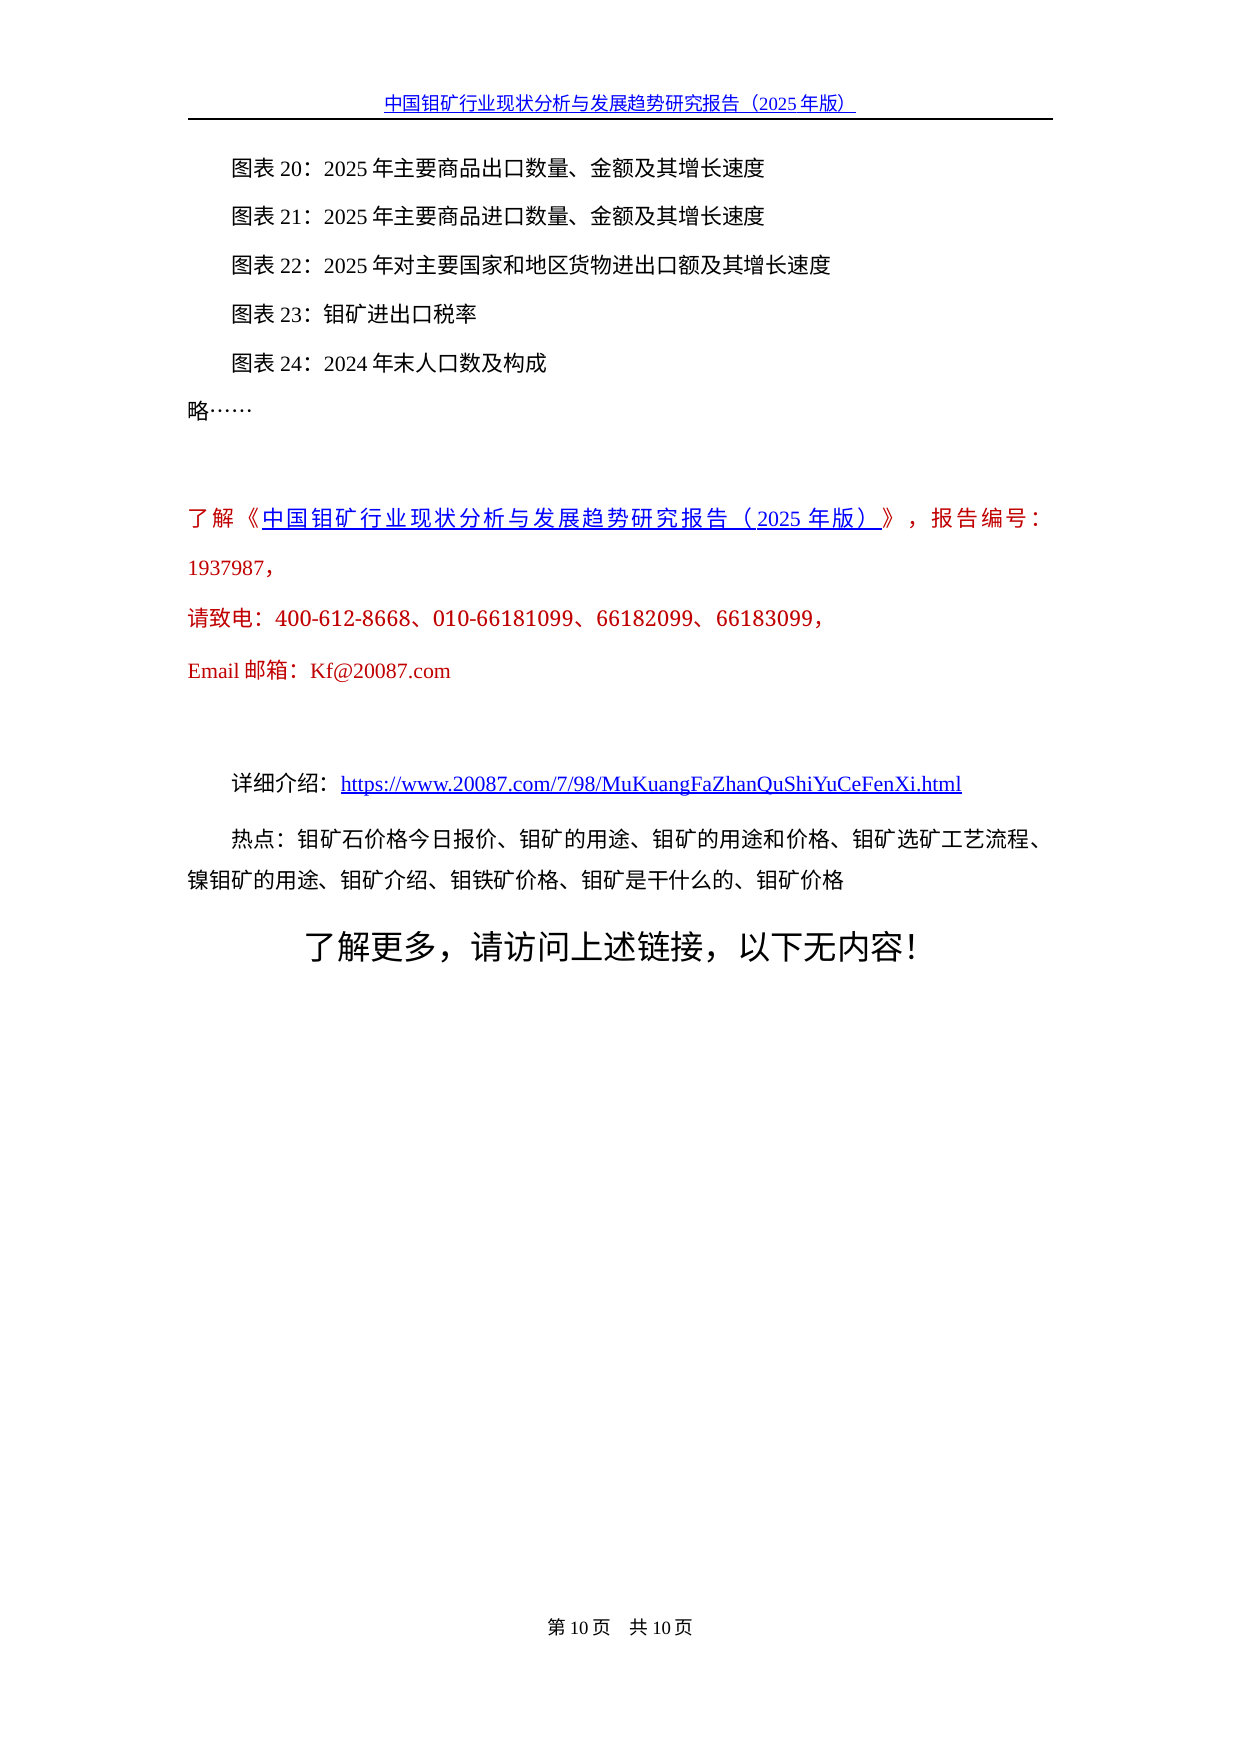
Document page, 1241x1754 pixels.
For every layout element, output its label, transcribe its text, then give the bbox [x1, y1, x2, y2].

text 了解《中国钼矿行业现状分析与发展趋势研究报告（2025年版）》，报告编号：1937987， [187, 500, 1053, 582]
text 热点：钼矿石价格今日报价、钼矿的用途、钼矿的用途和价格、钼矿选矿工艺流程、镍钼矿的用途、钼矿介绍、钼铁矿价格、钼矿是干什么的、钼矿价格 [187, 822, 1053, 895]
text 详细介绍：https://www.20087.com/7/98/MuKuangFaZhanQuShiYuCeFenXi.html [187, 765, 1053, 798]
text Email邮箱：Kf@20087.com [187, 652, 1053, 685]
text 请致电：400-612-8668、010-66181099、66182099、66183099， [187, 601, 1053, 633]
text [187, 150, 1053, 426]
title 了解更多，请访问上述链接，以下无内容！ [187, 912, 1053, 977]
